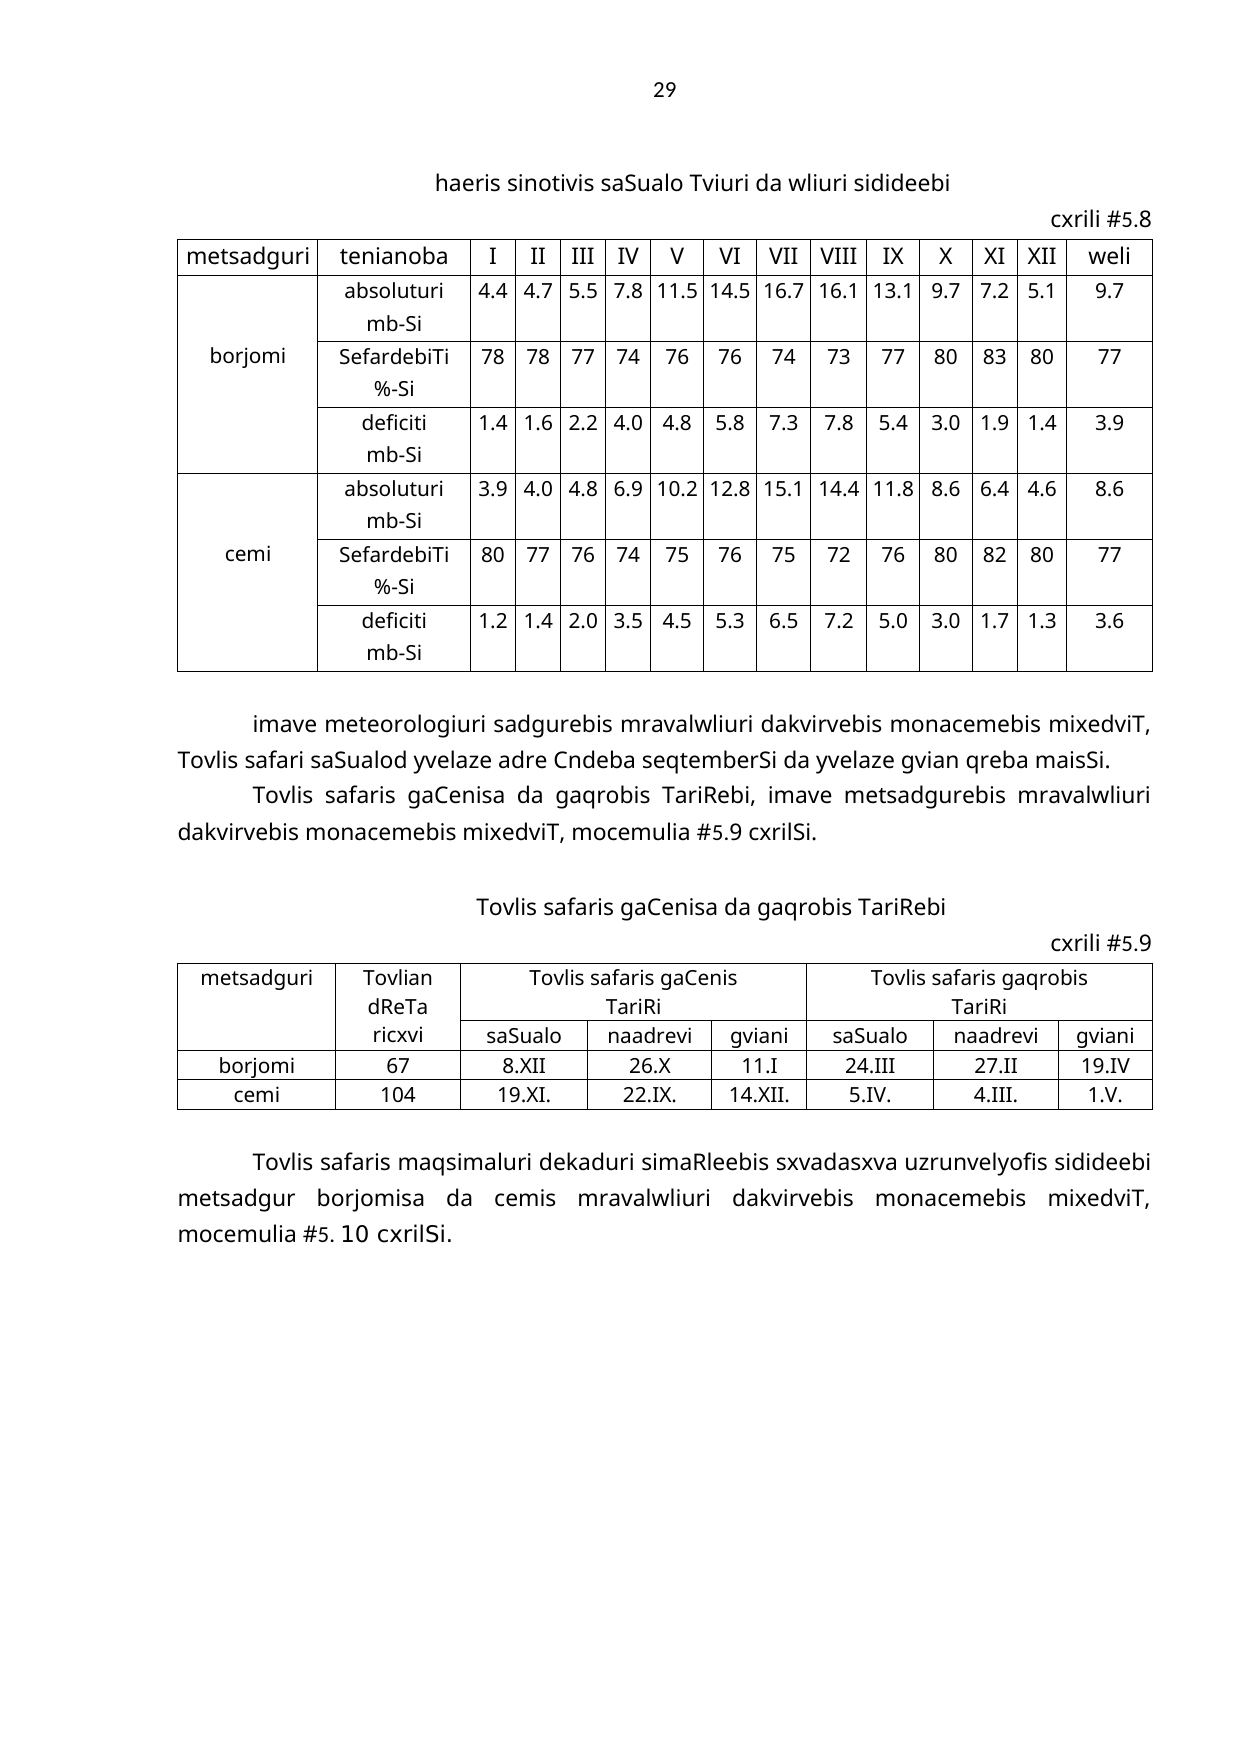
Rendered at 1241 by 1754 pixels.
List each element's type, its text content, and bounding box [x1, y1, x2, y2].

table_cell 22.IX. [588, 1080, 711, 1109]
table_cell 14.5 [704, 276, 756, 341]
table_cell 72 [811, 540, 866, 605]
table_header VIII [811, 240, 866, 275]
table_cell absoluturi mb-Si [318, 276, 470, 341]
table_cell 1.3 [1018, 606, 1066, 671]
table_cell 3.9 [471, 474, 515, 539]
text imave meteorologiuri sadgurebis mravalwliuri dakvirvebis monacemebis mixedviT, Tovlis safari saSualod yvelaze adre Cndeba seqtemberSi da yvelaze gvian qreba maisSi. [177, 708, 1152, 775]
table_header I [471, 240, 515, 275]
table_cell naadrevi [934, 1021, 1058, 1050]
table_cell 80 [1018, 342, 1066, 407]
table_cell 9.7 [1067, 276, 1152, 341]
table_cell 5.8 [704, 408, 756, 473]
table_header X [920, 240, 972, 275]
table_cell 7.8 [606, 276, 650, 341]
table_cell 4.7 [516, 276, 560, 341]
table_header XI [973, 240, 1017, 275]
table_cell 1.9 [973, 408, 1017, 473]
table_cell absoluturi mb-Si [318, 474, 470, 539]
table_cell 14.XII. [712, 1080, 806, 1109]
table_cell 11.8 [867, 474, 919, 539]
table_cell 4.8 [561, 474, 605, 539]
table_cell 78 [516, 342, 560, 407]
table_cell 1.2 [471, 606, 515, 671]
table_cell 6.9 [606, 474, 650, 539]
table_header VI [704, 240, 756, 275]
table_cell 2.0 [561, 606, 605, 671]
table_cell 4.III. [934, 1080, 1058, 1109]
table_cell 1.7 [973, 606, 1017, 671]
table_header metsadguri [178, 964, 335, 1050]
table_cell 77 [561, 342, 605, 407]
table_cell 7.2 [811, 606, 866, 671]
table_cell 4.8 [651, 408, 703, 473]
table_cell 3.5 [606, 606, 650, 671]
table_header Tovlis safaris gaqrobis TariRi [807, 964, 1152, 1020]
table_cell 77 [1067, 342, 1152, 407]
text Tovlis safaris maqsimaluri dekaduri simaRleebis sxvadasxva uzrunvelyofis sidideebi metsadgur borjomisa da cemis mravalwliuri dakvirvebis monacemebis mixedviT, mocemulia #5. 10 cxrilSi. [177, 1146, 1152, 1249]
table_cell 1.6 [516, 408, 560, 473]
table_cell 74 [757, 342, 810, 407]
table_cell 4.0 [606, 408, 650, 473]
table_cell 75 [651, 540, 703, 605]
table_cell 80 [920, 540, 972, 605]
table_cell 8.6 [1067, 474, 1152, 539]
table_cell 76 [704, 342, 756, 407]
table_cell 76 [867, 540, 919, 605]
table_cell 4.6 [1018, 474, 1066, 539]
table_header II [516, 240, 560, 275]
table_header Tovlis safaris gaCenis TariRi [461, 964, 806, 1020]
table_cell SefardebiTi %-Si [318, 540, 470, 605]
text Tovlis safaris gaCenisa da gaqrobis TariRebi [177, 891, 1152, 922]
table_cell 8.XII [461, 1051, 587, 1079]
table_header metsadguri [178, 240, 317, 275]
table_cell 16.7 [757, 276, 810, 341]
table_cell 80 [471, 540, 515, 605]
table_cell 15.1 [757, 474, 810, 539]
table_cell 5.1 [1018, 276, 1066, 341]
table_cell 75 [757, 540, 810, 605]
table_cell 12.8 [704, 474, 756, 539]
table_cell 74 [606, 540, 650, 605]
table_cell 16.1 [811, 276, 866, 341]
table_cell 2.2 [561, 408, 605, 473]
table_cell 1.V. [1059, 1080, 1152, 1109]
text cxrili #5.9 [177, 926, 1152, 958]
table_cell 5.0 [867, 606, 919, 671]
table_cell borjomi [178, 276, 317, 473]
table_header IX [867, 240, 919, 275]
table_cell 8.6 [920, 474, 972, 539]
table_cell 80 [1018, 540, 1066, 605]
table_header tenianoba [318, 240, 470, 275]
table_cell 7.3 [757, 408, 810, 473]
table_header VII [757, 240, 810, 275]
table_cell 4.0 [516, 474, 560, 539]
table_header V [651, 240, 703, 275]
table_cell borjomi [178, 1051, 335, 1079]
table_cell 76 [651, 342, 703, 407]
table_header IV [606, 240, 650, 275]
text haeris sinotivis saSualo Tviuri da wliuri sidideebi [177, 167, 1152, 198]
table_cell saSualo [461, 1021, 587, 1050]
table_cell 3.0 [920, 408, 972, 473]
table_cell cemi [178, 474, 317, 671]
table_cell 5.5 [561, 276, 605, 341]
table_header weli [1067, 240, 1152, 275]
table_cell 77 [867, 342, 919, 407]
table_cell 1.4 [516, 606, 560, 671]
table_cell 3.9 [1067, 408, 1152, 473]
table_header Tovlian dReTa ricxvi [336, 964, 460, 1050]
table_cell 3.6 [1067, 606, 1152, 671]
table_header XII [1018, 240, 1066, 275]
table_cell 4.4 [471, 276, 515, 341]
table_cell 82 [973, 540, 1017, 605]
table_cell 10.2 [651, 474, 703, 539]
table_cell 5.4 [867, 408, 919, 473]
table_cell 1.4 [1018, 408, 1066, 473]
table_cell 73 [811, 342, 866, 407]
table_cell 13.1 [867, 276, 919, 341]
table_cell naadrevi [588, 1021, 711, 1050]
table_cell 11.5 [651, 276, 703, 341]
table_cell 76 [704, 540, 756, 605]
table_cell 6.5 [757, 606, 810, 671]
table_cell deficiti mb-Si [318, 606, 470, 671]
table_cell deficiti mb-Si [318, 408, 470, 473]
table_cell 77 [1067, 540, 1152, 605]
table_cell 14.4 [811, 474, 866, 539]
table_cell 24.III [807, 1051, 933, 1079]
table_cell 7.2 [973, 276, 1017, 341]
table_header III [561, 240, 605, 275]
table_cell SefardebiTi %-Si [318, 342, 470, 407]
table_cell 6.4 [973, 474, 1017, 539]
table_cell 1.4 [471, 408, 515, 473]
table_cell 11.I [712, 1051, 806, 1079]
table_cell 26.X [588, 1051, 711, 1079]
table_cell 74 [606, 342, 650, 407]
table_cell cemi [178, 1080, 335, 1109]
table_cell gviani [712, 1021, 806, 1050]
table_cell 80 [920, 342, 972, 407]
table_cell 7.8 [811, 408, 866, 473]
table_cell 77 [516, 540, 560, 605]
table_cell gviani [1059, 1021, 1152, 1050]
table_cell saSualo [807, 1021, 933, 1050]
table_cell 67 [336, 1051, 460, 1079]
table_cell 5.3 [704, 606, 756, 671]
table_cell 27.II [934, 1051, 1058, 1079]
table_cell 104 [336, 1080, 460, 1109]
table_cell 4.5 [651, 606, 703, 671]
table_cell 9.7 [920, 276, 972, 341]
table_cell 19.IV [1059, 1051, 1152, 1079]
table_cell 78 [471, 342, 515, 407]
text Tovlis safaris gaCenisa da gaqrobis TariRebi, imave metsadgurebis mravalwliuri dakvirvebis monacemebis mixedviT, mocemulia #5.9 cxrilSi. [177, 779, 1152, 847]
table_cell 76 [561, 540, 605, 605]
text cxrili #5.8 [177, 203, 1152, 234]
table_cell 5.IV. [807, 1080, 933, 1109]
table_cell 83 [973, 342, 1017, 407]
table_cell 3.0 [920, 606, 972, 671]
table_cell 19.XI. [461, 1080, 587, 1109]
